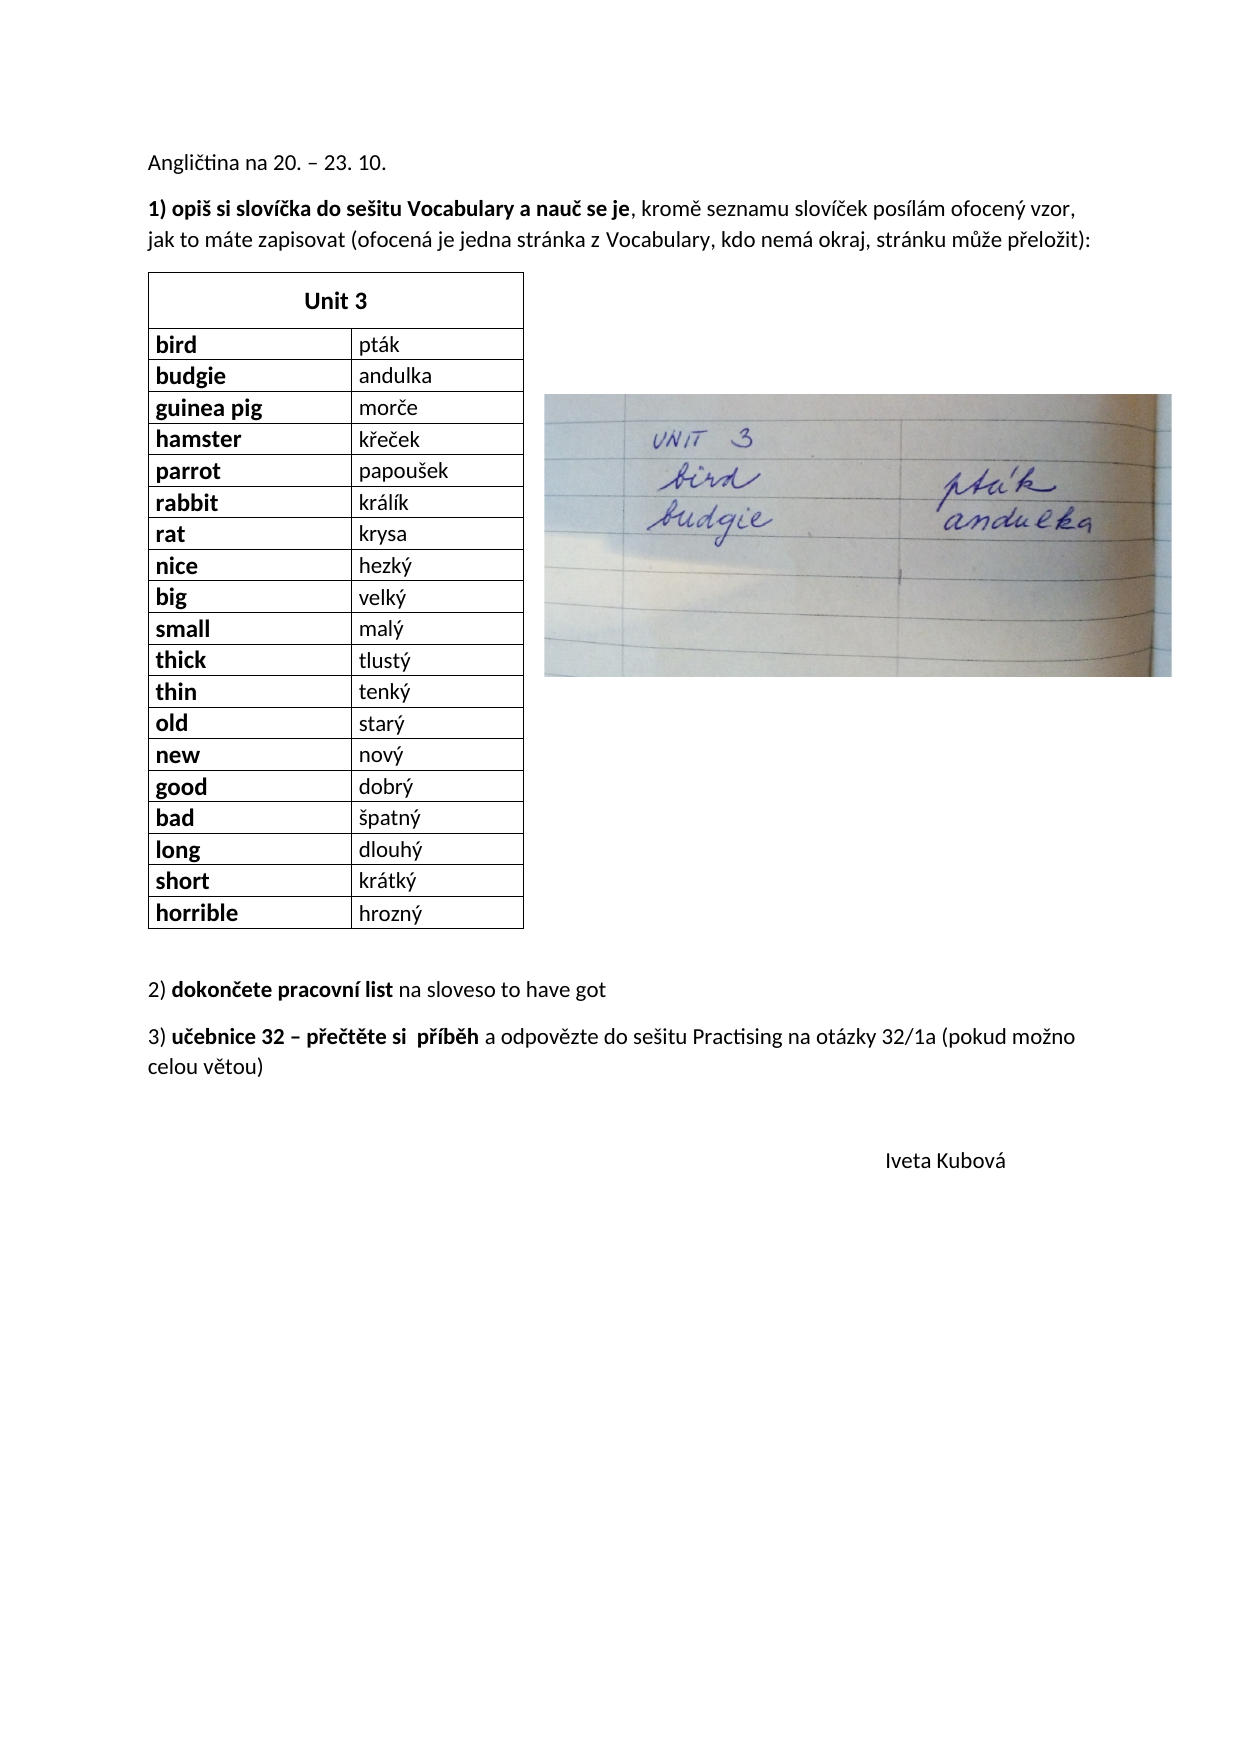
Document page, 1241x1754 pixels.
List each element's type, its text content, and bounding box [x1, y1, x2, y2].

table_cell big [149, 581, 351, 612]
text 2) dokončete pracovní list na sloveso to have got [148, 975, 1093, 1003]
table_cell thin [149, 676, 351, 707]
table_cell short [149, 865, 351, 896]
table_cell guinea pig [149, 392, 351, 422]
picture [544, 394, 1172, 677]
text Angličtina na 20. – 23. 10. [148, 148, 1093, 176]
table_cell good [149, 771, 351, 801]
table_cell small [149, 613, 351, 643]
table_cell bad [149, 802, 351, 833]
table_cell rabbit [149, 487, 351, 517]
table_cell parrot [149, 455, 351, 486]
table_cell tenký [352, 676, 523, 707]
table_cell horrible [149, 897, 351, 927]
table_cell nový [352, 739, 523, 770]
table_cell long [149, 834, 351, 864]
table_cell křeček [352, 424, 523, 454]
table_cell králík [352, 487, 523, 517]
table_cell papoušek [352, 455, 523, 486]
text 3) učebnice 32 – přečtěte si příběh a odpovězte do sešitu Practising na otázky 32/1a (pokud možno celou větou) [148, 1022, 1093, 1081]
table_cell old [149, 708, 351, 738]
table_cell hezký [352, 550, 523, 580]
table_cell krátký [352, 865, 523, 896]
table_cell dlouhý [352, 834, 523, 864]
table_cell thick [149, 645, 351, 675]
table_cell morče [352, 392, 523, 422]
table_cell hamster [149, 424, 351, 454]
table_cell rat [149, 518, 351, 549]
table_cell budgie [149, 360, 351, 391]
table_cell starý [352, 708, 523, 738]
table_cell andulka [352, 360, 523, 391]
table_cell pták [352, 329, 523, 359]
table_cell nice [149, 550, 351, 580]
text 1) opiš si slovíčka do sešitu Vocabulary a nauč se je, kromě seznamu slovíček posílám ofocený vzor, jak to máte zapisovat (ofocená je jedna stránka z Vocabulary, kdo nemá okraj, stránku může přeložit): [148, 194, 1093, 253]
table_cell new [149, 739, 351, 770]
table_cell dobrý [352, 771, 523, 801]
text Iveta Kubová [148, 1146, 1093, 1174]
table_cell tlustý [352, 645, 523, 675]
table_cell krysa [352, 518, 523, 549]
table_header Unit 3 [149, 273, 523, 328]
table_cell špatný [352, 802, 523, 833]
table_cell bird [149, 329, 351, 359]
table_cell malý [352, 613, 523, 643]
table_cell velký [352, 581, 523, 612]
table_cell hrozný [352, 897, 523, 927]
